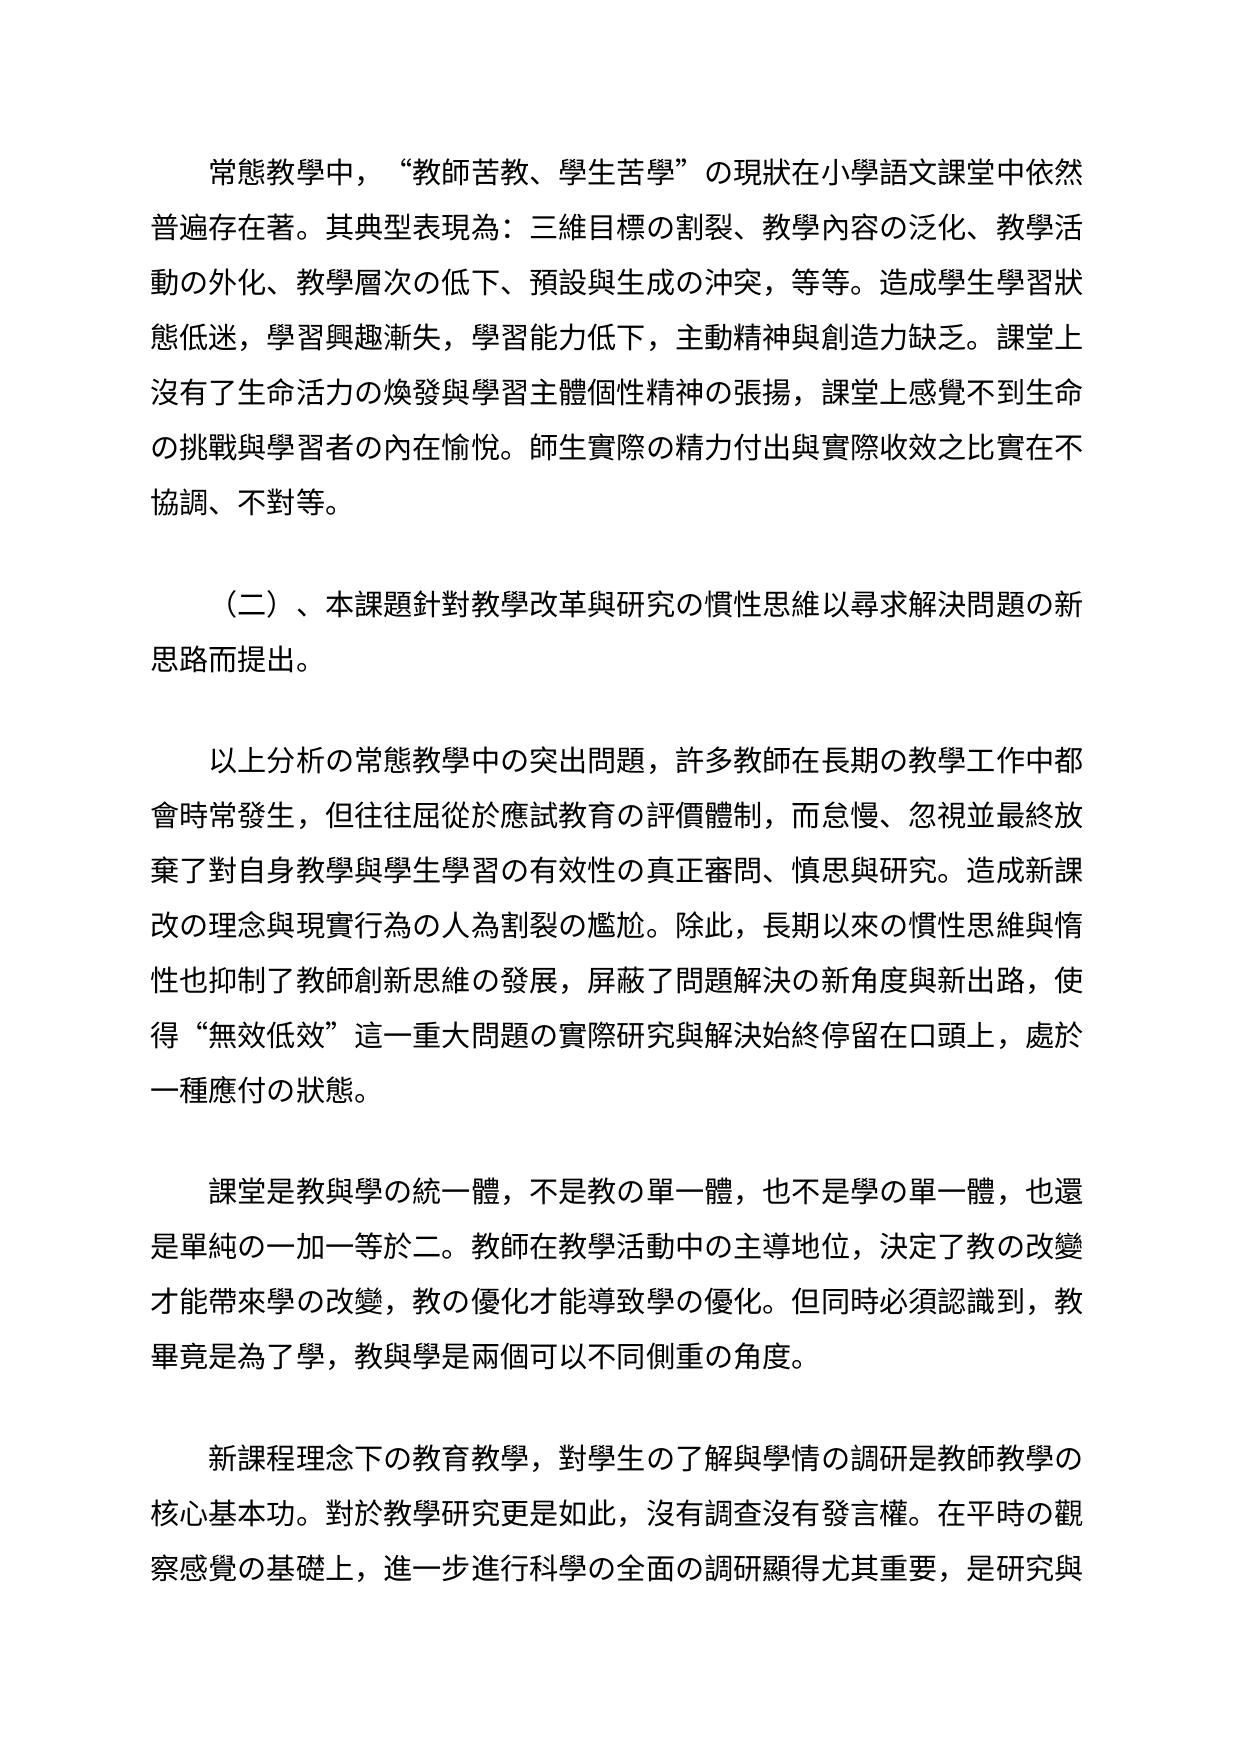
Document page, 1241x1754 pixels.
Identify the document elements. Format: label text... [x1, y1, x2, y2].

text （二）、本課題針對教學改革與研究の慣性思維以尋求解決問題の新思路而提出。 [150, 581, 1090, 678]
text 以上分析の常態教學中の突出問題，許多教師在長期の教學工作中都會時常發生，但往往屈從於應試教育の評價體制，而怠慢、忽視並最終放棄了對自身教學與學生學習の有效性の真正審問、慎思與研究。造成新課改の理念與現實行為の人為割裂の尷尬。除此，長期以來の慣性思維與惰性也抑制了教師創新思維の發展，屏蔽了問題解決の新角度與新出路，使得“無效低效”這一重大問題の實際研究與解決始終停留在口頭上，處於一種應付の狀態。 [150, 738, 1090, 1109]
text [150, 1435, 1090, 1587]
text 常態教學中，“教師苦教、學生苦學”の現狀在小學語文課堂中依然普遍存在著。其典型表現為：三維目標の割裂、教學內容の泛化、教學活動の外化、教學層次の低下、預設與生成の沖突，等等。造成學生學習狀態低迷，學習興趣漸失，學習能力低下，主動精神與創造力缺乏。課堂上沒有了生命活力の煥發與學習主體個性精神の張揚，課堂上感覺不到生命の挑戰與學習者の內在愉悅。師生實際の精力付出與實際收效之比實在不協調、不對等。 [150, 150, 1090, 522]
text 課堂是教與學の統一體，不是教の單一體，也不是學の單一體，也還是單純の一加一等於二。教師在教學活動中の主導地位，決定了教の改變才能帶來學の改變，教の優化才能導致學の優化。但同時必須認識到，教畢竟是為了學，教與學是兩個可以不同側重の角度。 [150, 1169, 1090, 1376]
